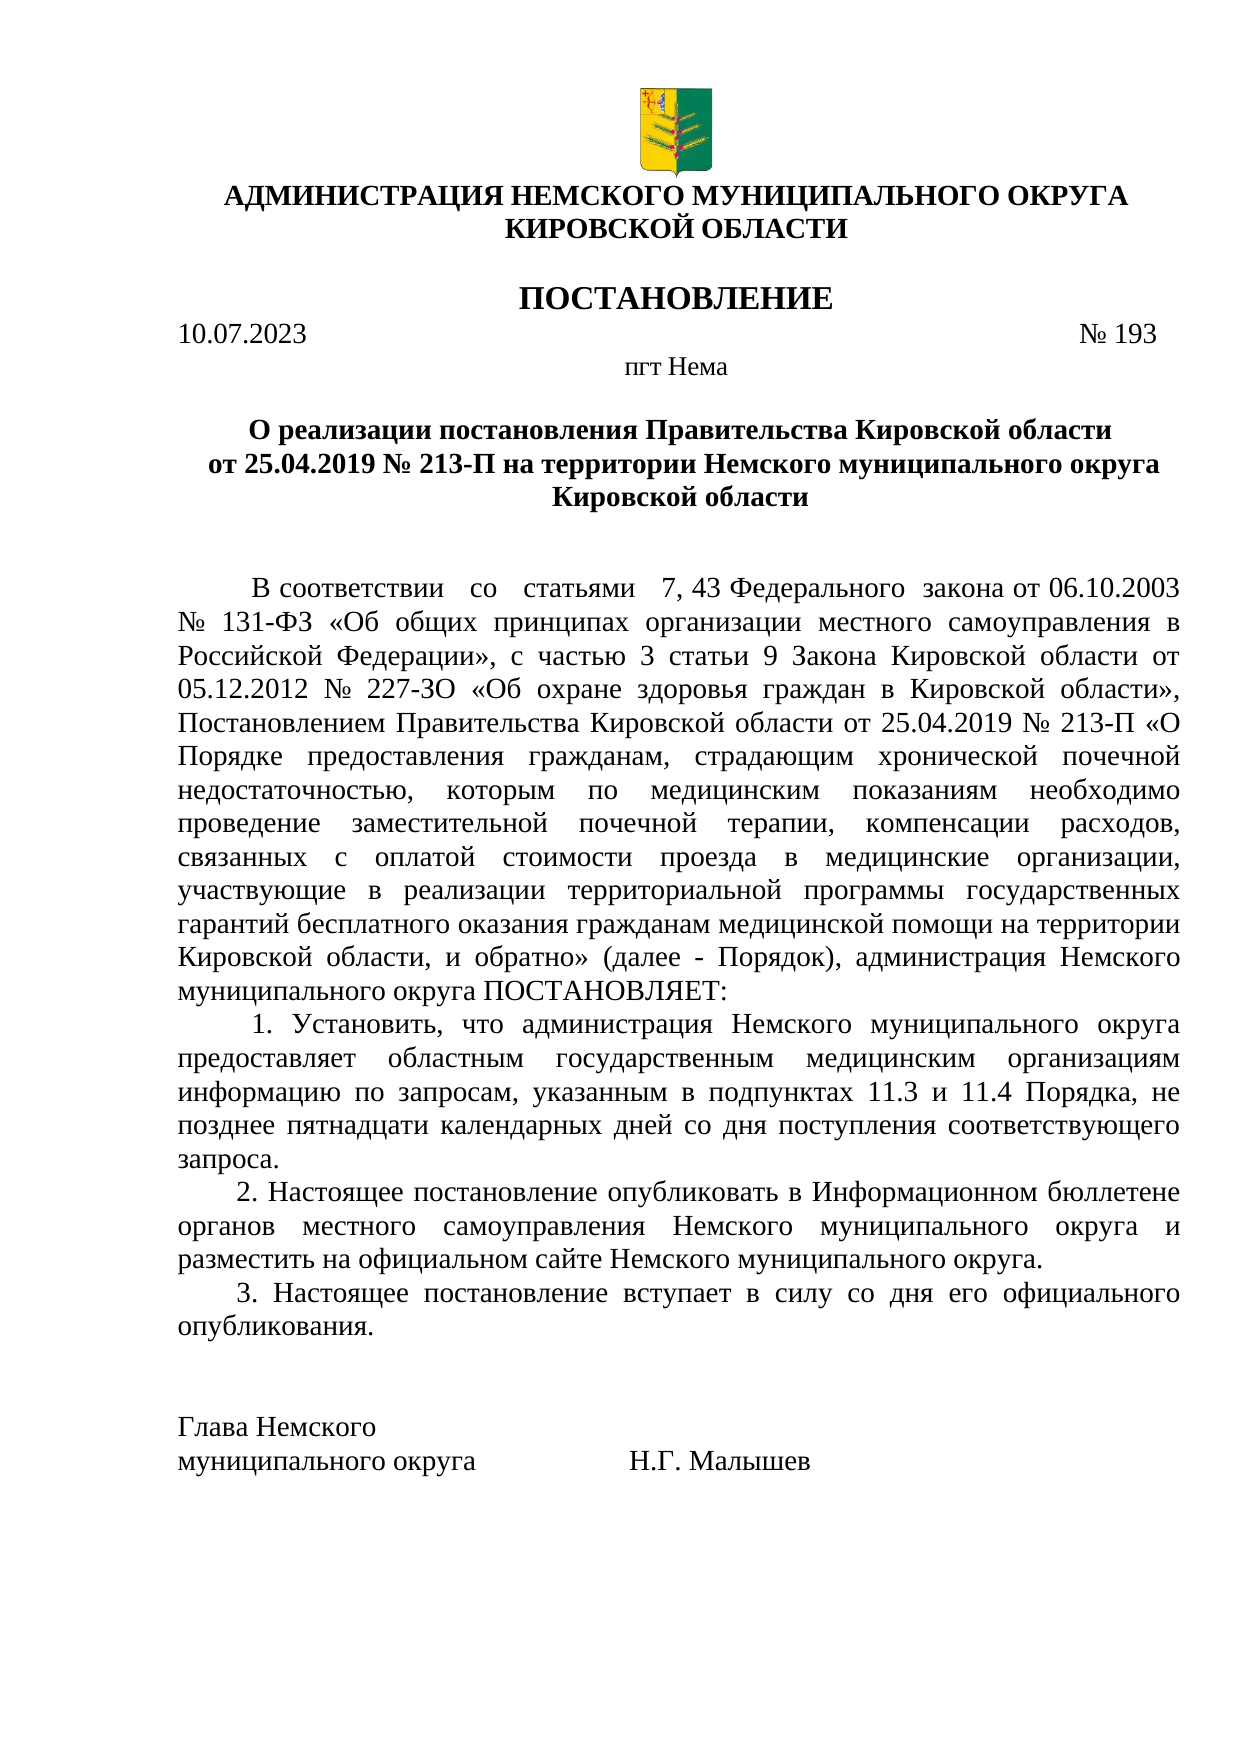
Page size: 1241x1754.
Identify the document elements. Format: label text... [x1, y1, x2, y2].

text КИРОВСКОЙ ОБЛАСТИ [178, 211, 1175, 245]
text 1. Установить, что администрация Немского муниципального округа предоставляет областным государственным медицинским организациям информацию по запросам, указанным в подпунктах 11.3 и 11.4 Порядка, не позднее пятнадцати календарных дней со дня поступления соответствующего запроса. [177, 1007, 1181, 1174]
text О реализации постановления Правительства Кировской области [177, 412, 1183, 446]
text муниципального округа Н.Г. Малышев [177, 1443, 1181, 1476]
text 3. Настоящее постановление вступает в силу со дня его официального опубликования. [177, 1275, 1181, 1342]
text 2. Настоящее постановление опубликовать в Информационном бюллетене органов местного самоуправления Немского муниципального округа и разместить на официальном сайте Немского муниципального округа. [177, 1174, 1181, 1275]
text Глава Немского [177, 1409, 1181, 1443]
text пгт Нема [178, 350, 1175, 381]
text от 25.04.2019 № 213-П на территории Немского муниципального округа Кировской области [177, 446, 1183, 513]
picture [640, 88, 713, 178]
text 10.07.2023 № 193 [177, 317, 1175, 350]
text В соответствии со статьями 7, 43 Федерального закона от 06.10.2003 № 131-ФЗ «Об общих принципах организации местного самоуправления в Российской Федерации», с частью 3 статьи 9 Закона Кировской области от 05.12.2012 № 227-ЗО «Об охране здоровья граждан в Кировской области», Постановлением Правительства Кировской области от 25.04.2019 № 213-П «О Порядке предоставления гражданам, страдающим хронической почечной недостаточностью, которым по медицинским показаниям необходимо проведение заместительной почечной терапии, компенсации расходов, связанных с оплатой стоимости проезда в медицинские организации, участвующие в реализации территориальной программы государственных гарантий бесплатного оказания гражданам медицинской помощи на территории Кировской области, и обратно» (далее - Порядок), администрация Немского муниципального округа ПОСТАНОВЛЯЕТ: [177, 571, 1181, 1007]
text ПОСТАНОВЛЕНИЕ [178, 278, 1175, 317]
text АДМИНИСТРАЦИЯ НЕМСКОГО МУНИЦИПАЛЬНОГО ОКРУГА [178, 178, 1175, 211]
